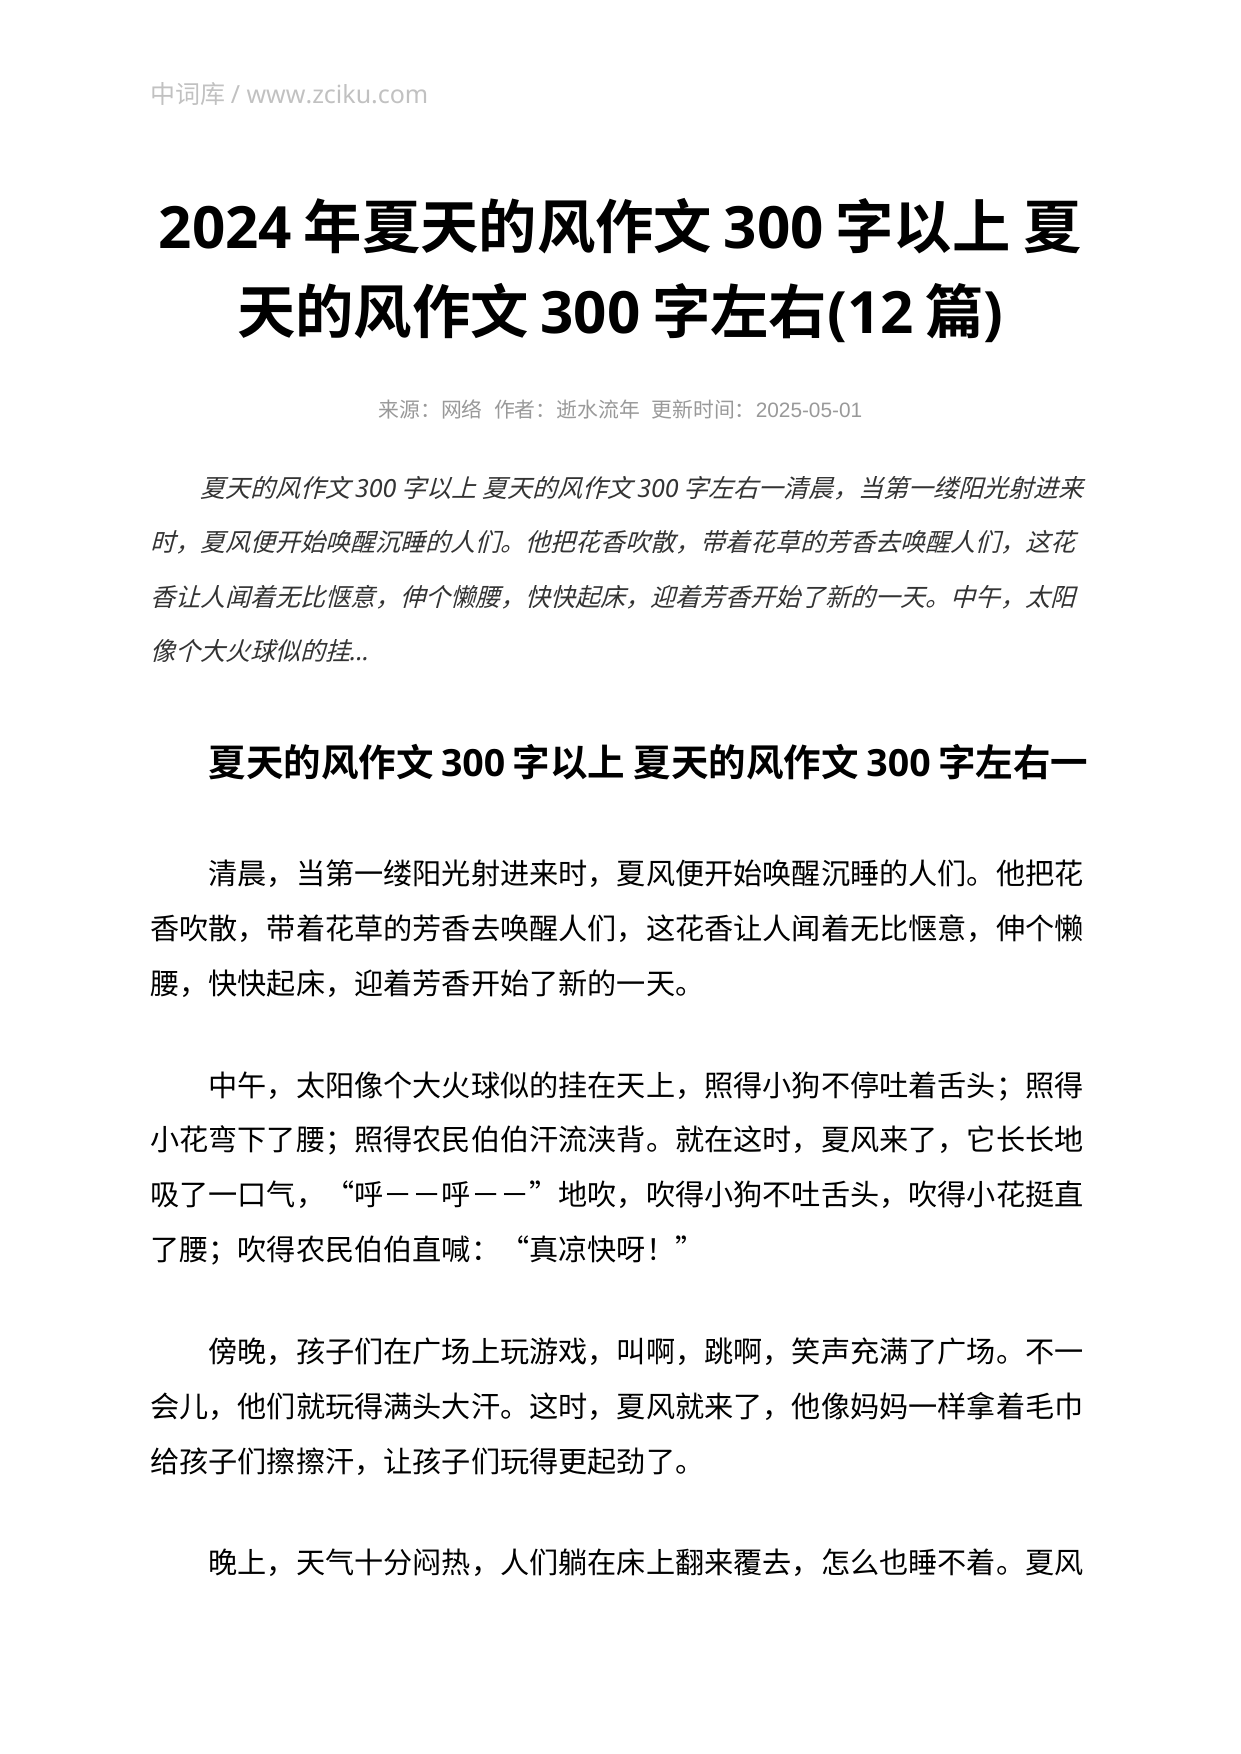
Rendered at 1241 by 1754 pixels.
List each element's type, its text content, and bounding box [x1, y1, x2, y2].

text 夏天的风作文300字以上 夏天的风作文300字左右一 [150, 733, 1090, 787]
text 夏天的风作文300字以上 夏天的风作文300字左右一清晨，当第一缕阳光射进来时，夏风便开始唤醒沉睡的人们。他把花香吹散，带着花草的芳香去唤醒人们，这花香让人闻着无比惬意，伸个懒腰，快快起床，迎着芳香开始了新的一天。中午，太阳像个大火球似的挂... [150, 468, 1090, 668]
text 中午，太阳像个大火球似的挂在天上，照得小狗不停吐着舌头；照得小花弯下了腰；照得农民伯伯汗流浃背。就在这时，夏风来了，它长长地吸了一口气，“呼－－呼－－”地吹，吹得小狗不吐舌头，吹得小花挺直了腰；吹得农民伯伯直喊：“真凉快呀！” [150, 1062, 1090, 1269]
subtitle 2024年夏天的风作文300字以上 夏天的风作文300字左右(12篇) [150, 181, 1090, 351]
text 傍晚，孩子们在广场上玩游戏，叫啊，跳啊，笑声充满了广场。不一会儿，他们就玩得满头大汗。这时，夏风就来了，他像妈妈一样拿着毛巾给孩子们擦擦汗，让孩子们玩得更起劲了。 [150, 1328, 1090, 1481]
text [150, 1540, 1090, 1582]
text 清晨，当第一缕阳光射进来时，夏风便开始唤醒沉睡的人们。他把花香吹散，带着花草的芳香去唤醒人们，这花香让人闻着无比惬意，伸个懒腰，快快起床，迎着芳香开始了新的一天。 [150, 851, 1090, 1003]
text 来源：网络 作者：逝水流年 更新时间：2025-05-01 [150, 398, 1090, 422]
